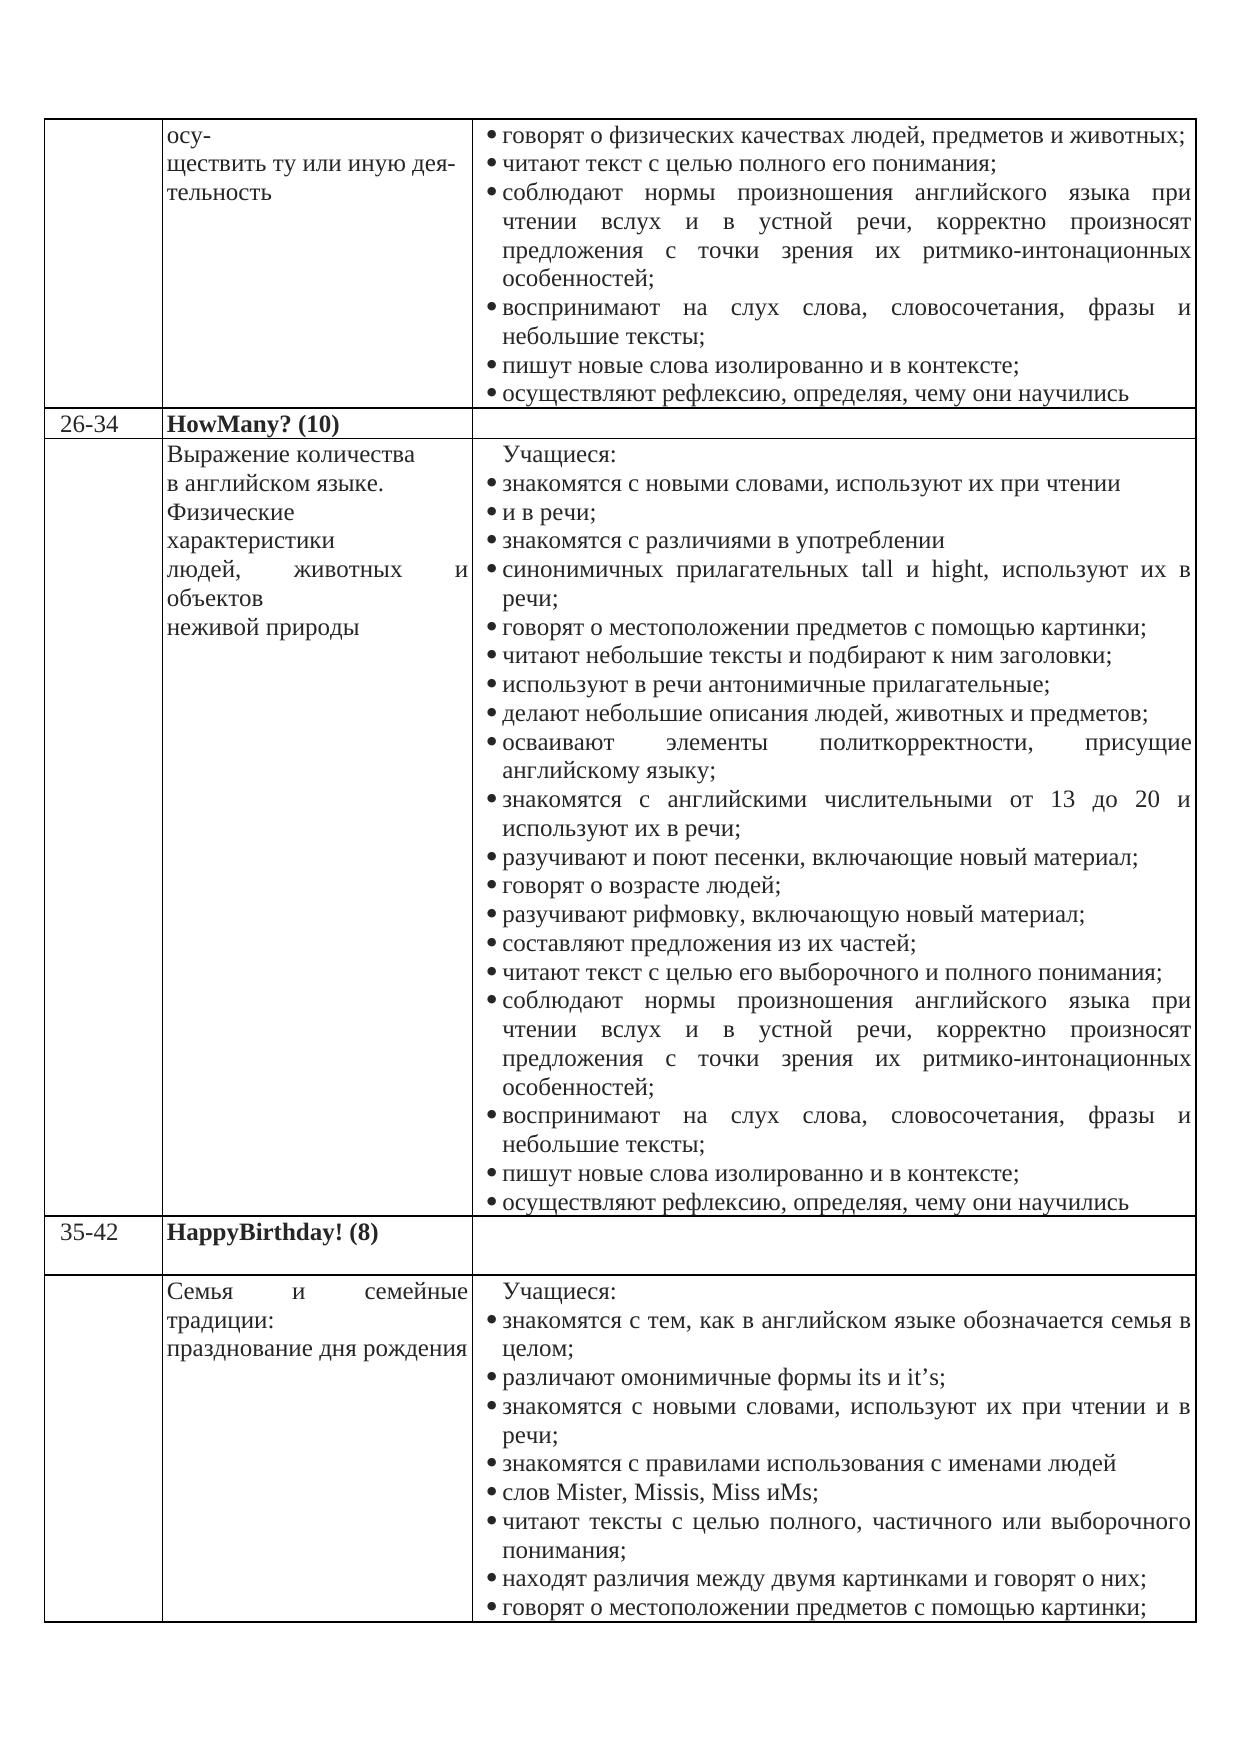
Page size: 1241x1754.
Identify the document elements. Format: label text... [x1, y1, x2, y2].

table_cell HowMany? (10) [163, 409, 472, 437]
table_cell Выражение количества в английском языке. Физические характеристики людей, животных и объектов неживой природы [163, 439, 472, 1215]
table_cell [163, 1276, 472, 1621]
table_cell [473, 120, 1195, 407]
table_cell [45, 1276, 162, 1621]
table_cell [45, 439, 162, 1215]
table_cell [473, 409, 1195, 437]
table_cell [45, 120, 162, 407]
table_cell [473, 1276, 1195, 1621]
table_cell [473, 1217, 1195, 1274]
table_cell 35-42 [45, 1217, 162, 1274]
table_cell Учащиеся: знакомятся с новыми словами, используют их при чтении и в речи; знакомятся с различиями в употреблении синонимичных прилагательных tall и hight, используют их в речи; говорят о местоположении предметов с помощью картинки; читают небольшие тексты и подбирают к ним заголовки; используют в речи антонимичные прилагательные; делают небольшие описания людей, животных и предметов; осваивают элементы политкорректности, присущие английскому языку; знакомятся с английскими числительными от 13 до 20 и используют их в речи; разучивают и поют песенки, включающие новый материал; говорят о возрасте людей; разучивают рифмовку, включающую новый материал; составляют предложения из их частей; читают текст с целью его выборочного и полного понимания; соблюдают нормы произношения английского языка при чтении вслух и в устной речи, корректно произносят предложения с точки зрения их ритмико-интонационных особенностей; воспринимают на слух слова, словосочетания, фразы и небольшие тексты; пишут новые слова изолированно и в контексте; осуществляют рефлексию, определяя, чему они научились [473, 439, 1195, 1215]
table_cell HappyBirthday! (8) [163, 1217, 472, 1274]
table_cell 26-34 [45, 409, 162, 437]
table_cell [163, 120, 472, 407]
